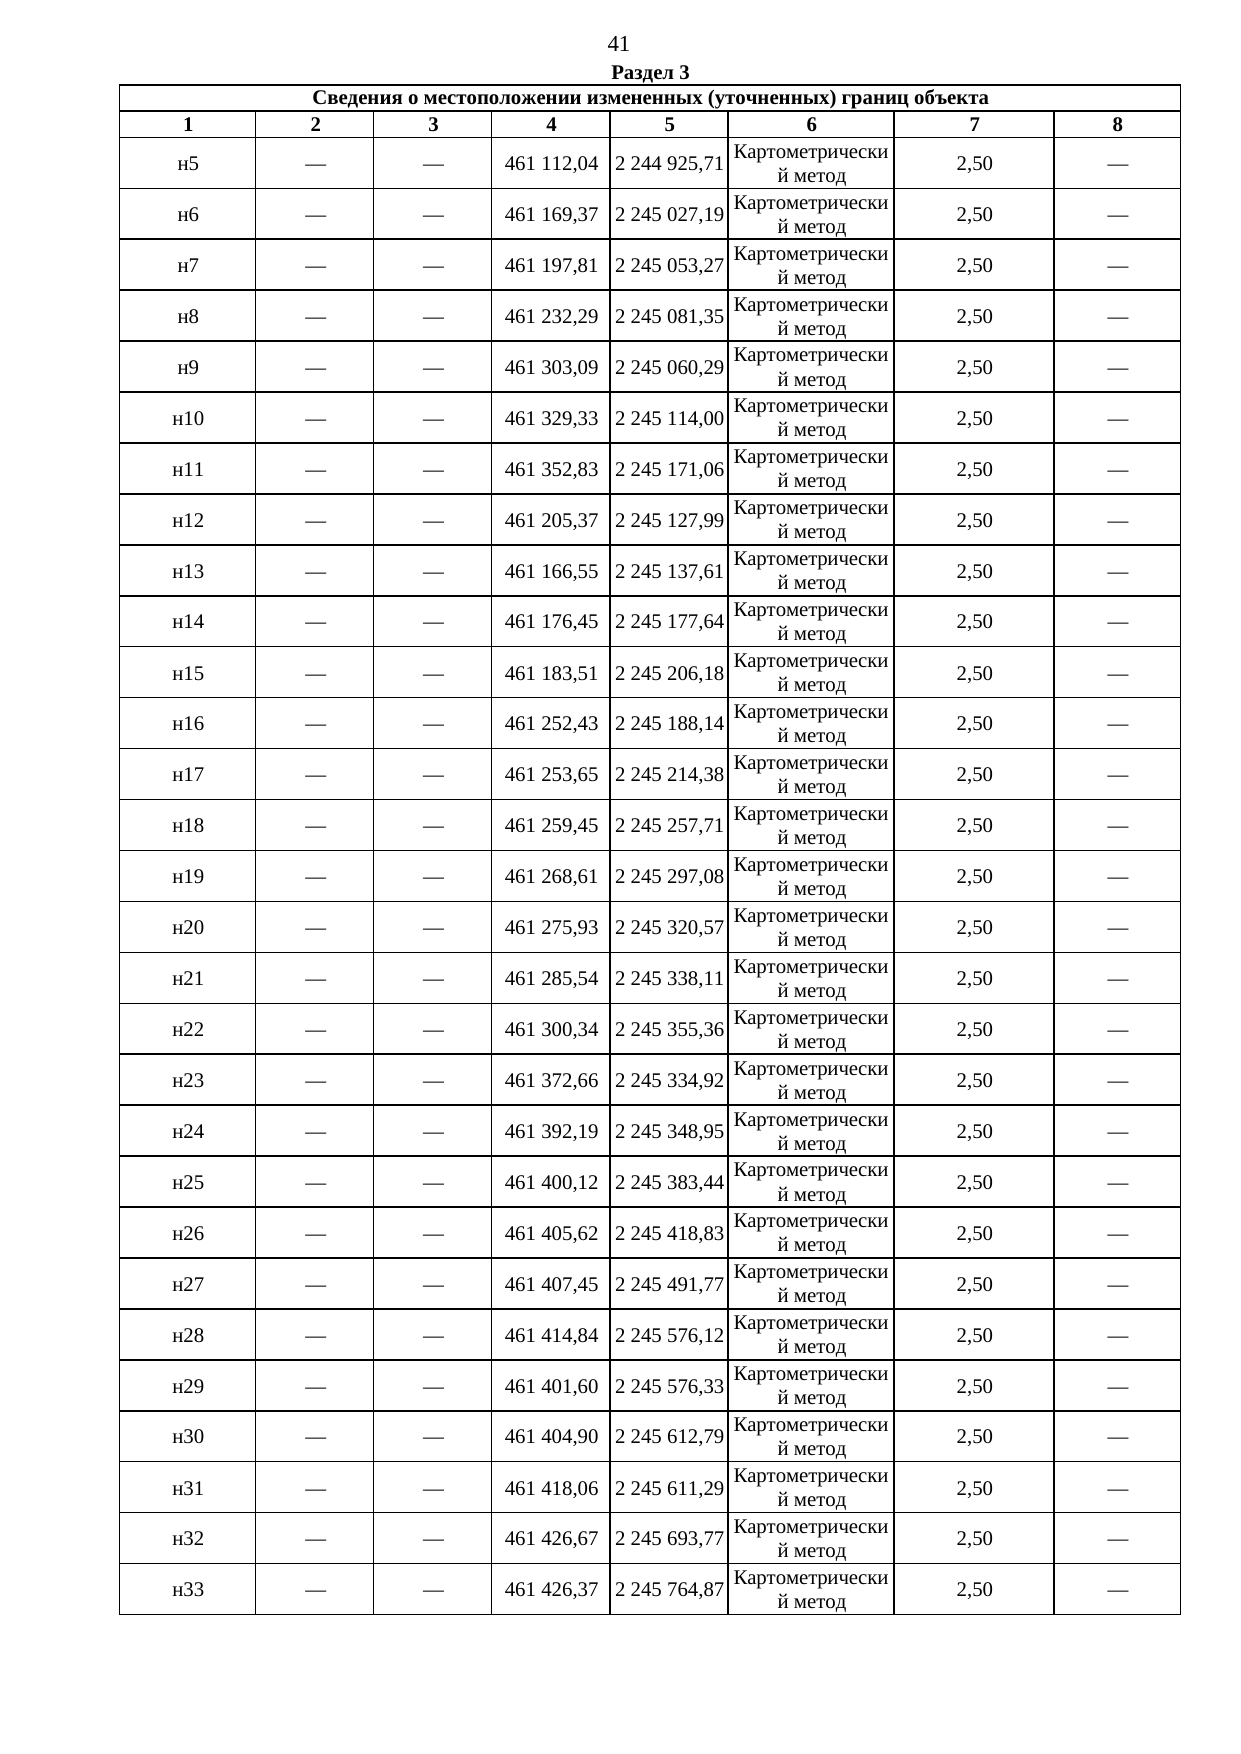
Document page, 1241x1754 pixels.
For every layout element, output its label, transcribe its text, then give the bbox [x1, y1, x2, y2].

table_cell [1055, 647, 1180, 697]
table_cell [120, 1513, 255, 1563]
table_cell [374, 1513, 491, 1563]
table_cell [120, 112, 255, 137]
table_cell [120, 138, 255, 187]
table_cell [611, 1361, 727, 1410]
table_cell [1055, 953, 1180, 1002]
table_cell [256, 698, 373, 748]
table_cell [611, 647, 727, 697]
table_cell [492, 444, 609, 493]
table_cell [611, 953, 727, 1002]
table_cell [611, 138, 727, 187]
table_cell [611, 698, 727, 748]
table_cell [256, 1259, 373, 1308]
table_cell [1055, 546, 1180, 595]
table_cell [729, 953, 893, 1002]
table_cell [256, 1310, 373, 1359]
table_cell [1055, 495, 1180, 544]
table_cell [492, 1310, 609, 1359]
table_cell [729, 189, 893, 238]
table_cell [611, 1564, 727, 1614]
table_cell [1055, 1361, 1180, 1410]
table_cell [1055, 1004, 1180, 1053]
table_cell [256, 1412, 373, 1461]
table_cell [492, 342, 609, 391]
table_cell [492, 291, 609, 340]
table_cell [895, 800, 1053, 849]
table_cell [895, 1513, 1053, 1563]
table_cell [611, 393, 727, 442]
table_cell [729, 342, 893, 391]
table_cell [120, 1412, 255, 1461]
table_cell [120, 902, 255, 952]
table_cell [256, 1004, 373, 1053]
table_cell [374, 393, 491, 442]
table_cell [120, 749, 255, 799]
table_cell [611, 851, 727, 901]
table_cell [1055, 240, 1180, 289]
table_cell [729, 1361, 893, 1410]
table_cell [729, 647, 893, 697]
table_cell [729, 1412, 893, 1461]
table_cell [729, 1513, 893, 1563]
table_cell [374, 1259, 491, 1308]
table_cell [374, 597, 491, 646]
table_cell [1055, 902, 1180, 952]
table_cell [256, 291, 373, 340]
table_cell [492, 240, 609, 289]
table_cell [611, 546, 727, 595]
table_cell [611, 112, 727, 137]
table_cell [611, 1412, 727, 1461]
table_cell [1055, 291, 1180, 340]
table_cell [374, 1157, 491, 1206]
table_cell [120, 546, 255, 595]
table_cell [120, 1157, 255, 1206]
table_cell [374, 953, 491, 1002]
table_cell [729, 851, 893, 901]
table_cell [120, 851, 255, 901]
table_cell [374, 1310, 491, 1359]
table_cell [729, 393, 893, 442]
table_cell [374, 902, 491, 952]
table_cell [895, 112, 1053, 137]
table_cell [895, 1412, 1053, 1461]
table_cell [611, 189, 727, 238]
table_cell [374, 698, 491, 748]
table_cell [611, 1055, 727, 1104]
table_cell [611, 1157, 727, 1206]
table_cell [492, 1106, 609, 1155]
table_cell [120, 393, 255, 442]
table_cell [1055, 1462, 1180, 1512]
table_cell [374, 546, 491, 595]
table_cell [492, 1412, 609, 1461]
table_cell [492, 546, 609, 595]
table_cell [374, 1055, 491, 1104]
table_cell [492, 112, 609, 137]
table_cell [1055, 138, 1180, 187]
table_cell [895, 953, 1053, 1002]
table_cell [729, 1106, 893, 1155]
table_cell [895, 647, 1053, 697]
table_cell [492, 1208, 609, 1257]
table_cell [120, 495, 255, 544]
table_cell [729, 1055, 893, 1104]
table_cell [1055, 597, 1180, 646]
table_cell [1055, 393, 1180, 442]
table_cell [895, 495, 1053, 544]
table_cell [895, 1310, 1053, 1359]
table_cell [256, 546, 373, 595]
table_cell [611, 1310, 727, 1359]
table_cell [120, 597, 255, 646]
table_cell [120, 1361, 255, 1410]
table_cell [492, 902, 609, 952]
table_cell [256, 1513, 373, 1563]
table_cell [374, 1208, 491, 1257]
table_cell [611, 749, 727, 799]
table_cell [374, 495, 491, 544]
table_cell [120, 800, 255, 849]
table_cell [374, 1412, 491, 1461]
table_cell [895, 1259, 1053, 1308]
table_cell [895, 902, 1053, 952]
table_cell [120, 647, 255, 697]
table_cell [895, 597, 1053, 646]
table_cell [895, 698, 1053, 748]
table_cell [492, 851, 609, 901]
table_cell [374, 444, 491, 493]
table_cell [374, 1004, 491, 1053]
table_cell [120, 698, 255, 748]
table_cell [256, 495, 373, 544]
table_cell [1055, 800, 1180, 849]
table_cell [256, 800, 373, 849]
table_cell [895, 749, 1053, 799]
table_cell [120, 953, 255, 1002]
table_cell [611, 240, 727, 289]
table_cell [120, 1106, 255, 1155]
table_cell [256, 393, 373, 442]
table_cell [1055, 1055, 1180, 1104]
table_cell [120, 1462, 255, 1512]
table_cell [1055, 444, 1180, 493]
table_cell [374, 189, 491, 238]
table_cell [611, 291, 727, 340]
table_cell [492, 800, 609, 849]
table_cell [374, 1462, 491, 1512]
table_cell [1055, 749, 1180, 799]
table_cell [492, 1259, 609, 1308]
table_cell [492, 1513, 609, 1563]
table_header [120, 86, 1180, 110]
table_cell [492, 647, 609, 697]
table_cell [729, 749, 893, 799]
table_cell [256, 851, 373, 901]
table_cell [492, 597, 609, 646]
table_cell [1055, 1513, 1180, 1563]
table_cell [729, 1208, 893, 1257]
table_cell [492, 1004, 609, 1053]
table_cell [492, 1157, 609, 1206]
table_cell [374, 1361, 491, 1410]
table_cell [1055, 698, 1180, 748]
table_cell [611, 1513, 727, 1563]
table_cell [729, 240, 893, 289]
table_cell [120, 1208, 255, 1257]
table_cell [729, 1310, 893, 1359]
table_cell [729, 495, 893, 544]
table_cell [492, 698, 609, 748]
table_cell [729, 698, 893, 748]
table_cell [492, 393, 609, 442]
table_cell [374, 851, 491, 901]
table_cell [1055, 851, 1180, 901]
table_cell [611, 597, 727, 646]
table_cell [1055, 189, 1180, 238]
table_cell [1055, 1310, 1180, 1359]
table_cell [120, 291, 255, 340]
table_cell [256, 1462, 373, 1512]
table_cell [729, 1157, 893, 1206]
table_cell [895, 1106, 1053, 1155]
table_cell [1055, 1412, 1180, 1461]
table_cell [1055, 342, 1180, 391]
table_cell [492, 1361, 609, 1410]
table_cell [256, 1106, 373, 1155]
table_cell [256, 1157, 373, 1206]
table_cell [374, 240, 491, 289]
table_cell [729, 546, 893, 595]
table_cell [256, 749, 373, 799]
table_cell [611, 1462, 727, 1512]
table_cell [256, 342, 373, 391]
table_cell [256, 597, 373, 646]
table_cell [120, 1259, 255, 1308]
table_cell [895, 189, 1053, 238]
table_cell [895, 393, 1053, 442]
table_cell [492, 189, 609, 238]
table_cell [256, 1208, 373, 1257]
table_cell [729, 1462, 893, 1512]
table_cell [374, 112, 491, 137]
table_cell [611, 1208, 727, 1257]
text Раздел 3 [314, 60, 987, 84]
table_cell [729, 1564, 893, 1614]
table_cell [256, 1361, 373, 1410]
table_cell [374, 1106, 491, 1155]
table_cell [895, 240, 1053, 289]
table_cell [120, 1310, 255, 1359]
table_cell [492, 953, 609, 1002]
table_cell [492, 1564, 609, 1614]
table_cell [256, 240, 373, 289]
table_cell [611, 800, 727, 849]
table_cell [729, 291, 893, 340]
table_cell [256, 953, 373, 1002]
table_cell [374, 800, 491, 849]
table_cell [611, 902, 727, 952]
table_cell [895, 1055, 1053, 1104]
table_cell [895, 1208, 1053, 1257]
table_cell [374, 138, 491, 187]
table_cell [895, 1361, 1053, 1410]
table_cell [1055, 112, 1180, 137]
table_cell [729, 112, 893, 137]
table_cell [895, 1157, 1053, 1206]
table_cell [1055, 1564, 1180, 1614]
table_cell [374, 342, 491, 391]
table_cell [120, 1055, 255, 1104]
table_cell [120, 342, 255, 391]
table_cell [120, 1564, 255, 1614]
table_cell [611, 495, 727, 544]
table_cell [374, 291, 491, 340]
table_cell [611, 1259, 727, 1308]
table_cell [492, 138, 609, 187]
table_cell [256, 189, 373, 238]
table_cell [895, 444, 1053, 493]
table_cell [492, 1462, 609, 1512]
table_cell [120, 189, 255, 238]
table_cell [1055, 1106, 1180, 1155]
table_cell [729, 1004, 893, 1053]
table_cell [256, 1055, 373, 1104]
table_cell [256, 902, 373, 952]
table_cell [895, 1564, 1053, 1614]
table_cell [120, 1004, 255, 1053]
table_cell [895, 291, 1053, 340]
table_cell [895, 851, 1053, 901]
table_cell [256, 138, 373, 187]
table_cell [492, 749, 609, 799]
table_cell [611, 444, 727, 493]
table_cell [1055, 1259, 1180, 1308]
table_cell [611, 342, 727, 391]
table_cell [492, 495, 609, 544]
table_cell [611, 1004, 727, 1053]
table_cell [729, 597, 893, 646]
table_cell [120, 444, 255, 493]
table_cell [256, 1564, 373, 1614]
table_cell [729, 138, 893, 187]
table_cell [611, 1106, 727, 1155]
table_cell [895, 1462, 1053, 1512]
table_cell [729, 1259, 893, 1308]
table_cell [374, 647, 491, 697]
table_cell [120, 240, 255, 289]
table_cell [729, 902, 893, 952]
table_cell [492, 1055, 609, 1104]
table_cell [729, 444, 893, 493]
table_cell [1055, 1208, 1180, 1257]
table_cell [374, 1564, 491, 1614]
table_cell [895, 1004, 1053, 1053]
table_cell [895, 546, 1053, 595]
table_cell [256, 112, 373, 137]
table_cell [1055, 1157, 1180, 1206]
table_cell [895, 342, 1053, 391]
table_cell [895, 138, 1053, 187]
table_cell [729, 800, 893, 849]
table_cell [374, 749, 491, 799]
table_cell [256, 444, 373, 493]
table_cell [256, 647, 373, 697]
